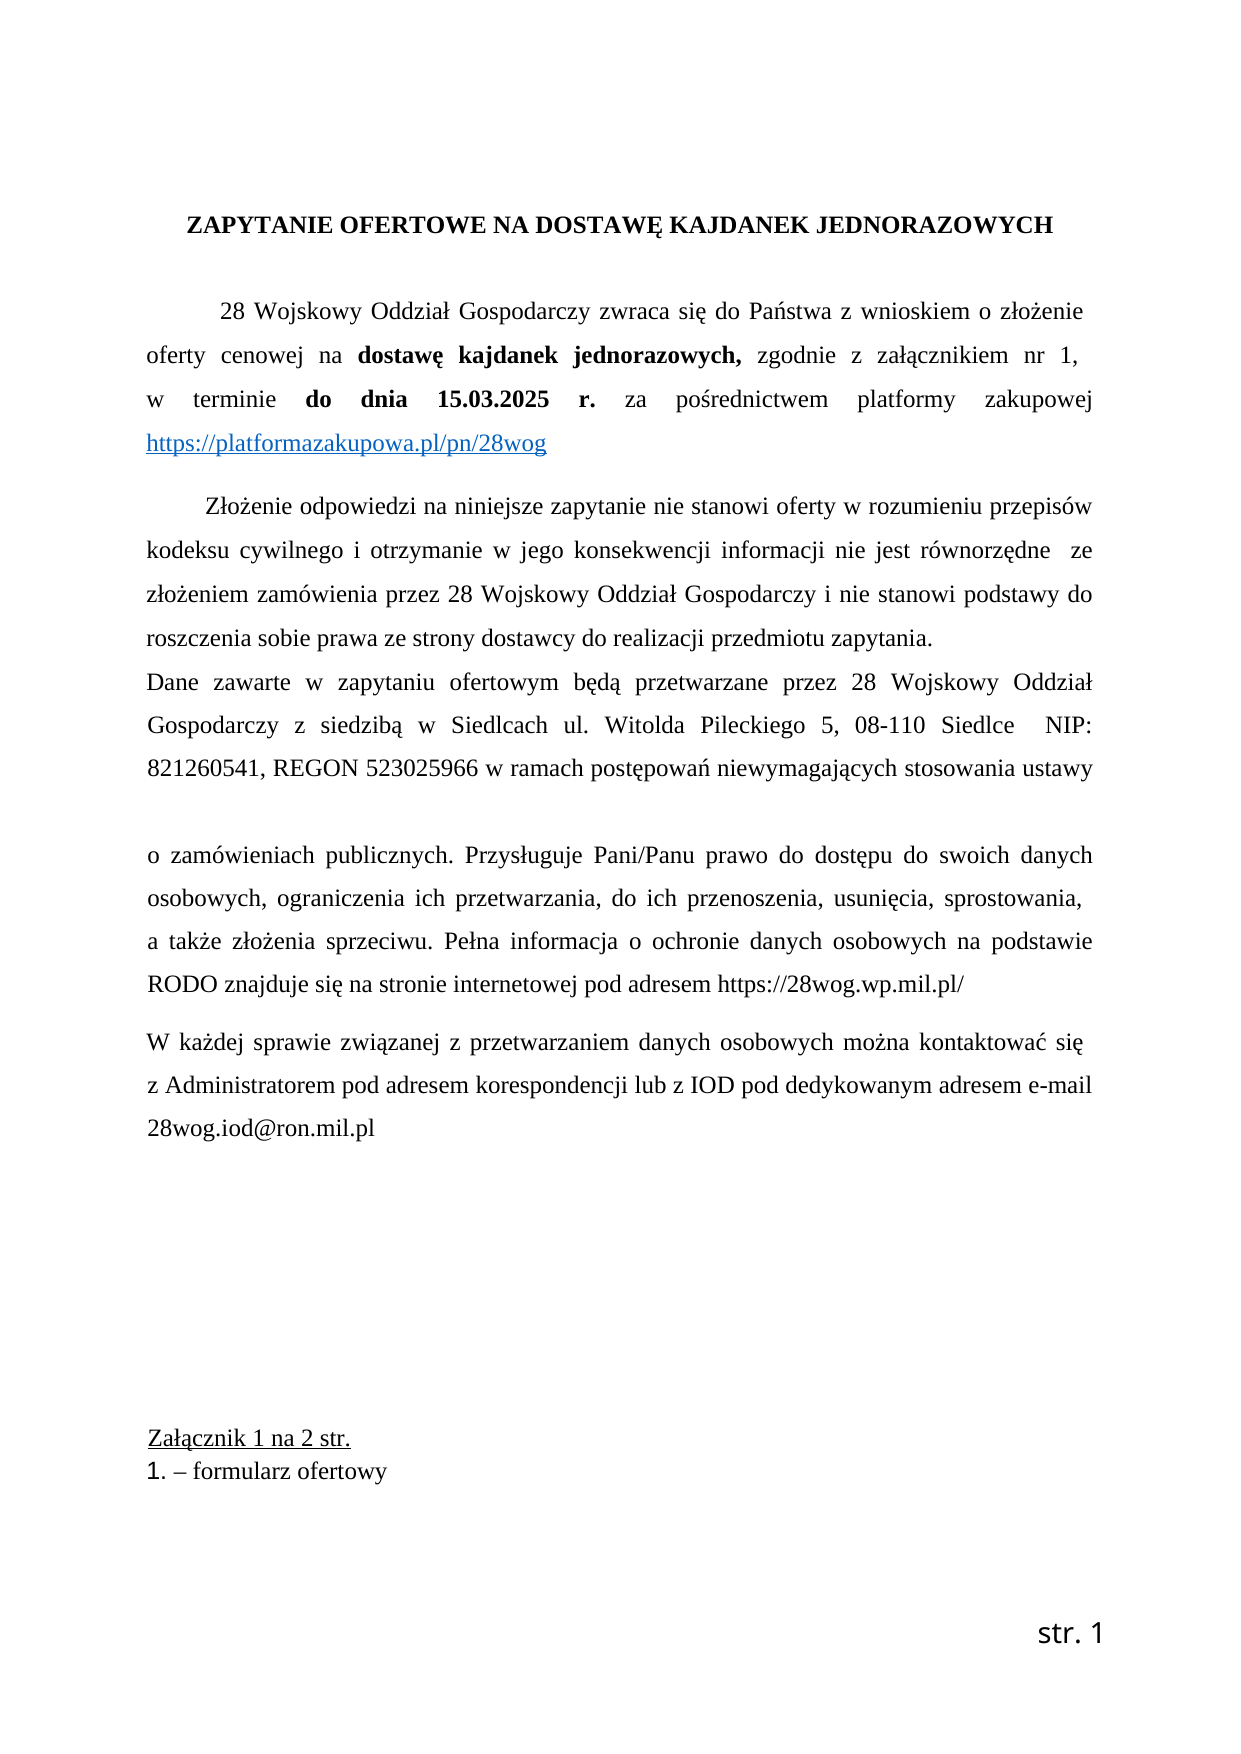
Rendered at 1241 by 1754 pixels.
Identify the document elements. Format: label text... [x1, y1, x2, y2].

text W każdej sprawie związanej z przetwarzaniem danych osobowych można kontaktować się z Administratorem pod adresem korespondencji lub z IOD pod dedykowanym adresem e-mail 28wog.iod@ron.mil.pl [146, 1027, 1093, 1142]
text ZAPYTANIE OFERTOWE NA DOSTAWĘ KAJDANEK JEDNORAZOWYCH [147, 210, 1092, 239]
text 28 Wojskowy Oddział Gospodarczy zwraca się do Państwa z wnioskiem o złożenie oferty cenowej na dostawę kajdanek jednorazowych, zgodnie z załącznikiem nr 1, w terminie do dnia 15.03.2025 r. za pośrednictwem platformy zakupowej https://platformazakupowa.pl/pn/28wog [146, 296, 1093, 456]
subtitle – formularz ofertowy [146, 1456, 1106, 1484]
text Załącznik 1 na 2 str. [147, 1423, 1106, 1451]
text Dane zawarte w zapytaniu ofertowym będą przetwarzane przez 28 Wojskowy Oddział Gospodarczy z siedzibą w Siedlcach ul. Witolda Pileckiego 5, 08-110 Siedlce NIP: 821260541, REGON 523025966 w ramach postępowań niewymagających stosowania ustawy o zamówieniach publicznych. Przysługuje Pani/Panu prawo do dostępu do swoich danych osobowych, ograniczenia ich przetwarzania, do ich przenoszenia, usunięcia, sprostowania, a także złożenia sprzeciwu. Pełna informacja o ochronie danych osobowych na podstawie RODO znajduje się na stronie internetowej pod adresem https://28wog.wp.mil.pl/ [146, 667, 1093, 998]
text Złożenie odpowiedzi na niniejsze zapytanie nie stanowi oferty w rozumieniu przepisów kodeksu cywilnego i otrzymanie w jego konsekwencji informacji nie jest równorzędne ze złożeniem zamówienia przez 28 Wojskowy Oddział Gospodarczy i nie stanowi podstawy do roszczenia sobie prawa ze strony dostawcy do realizacji przedmiotu zapytania. [146, 491, 1093, 652]
